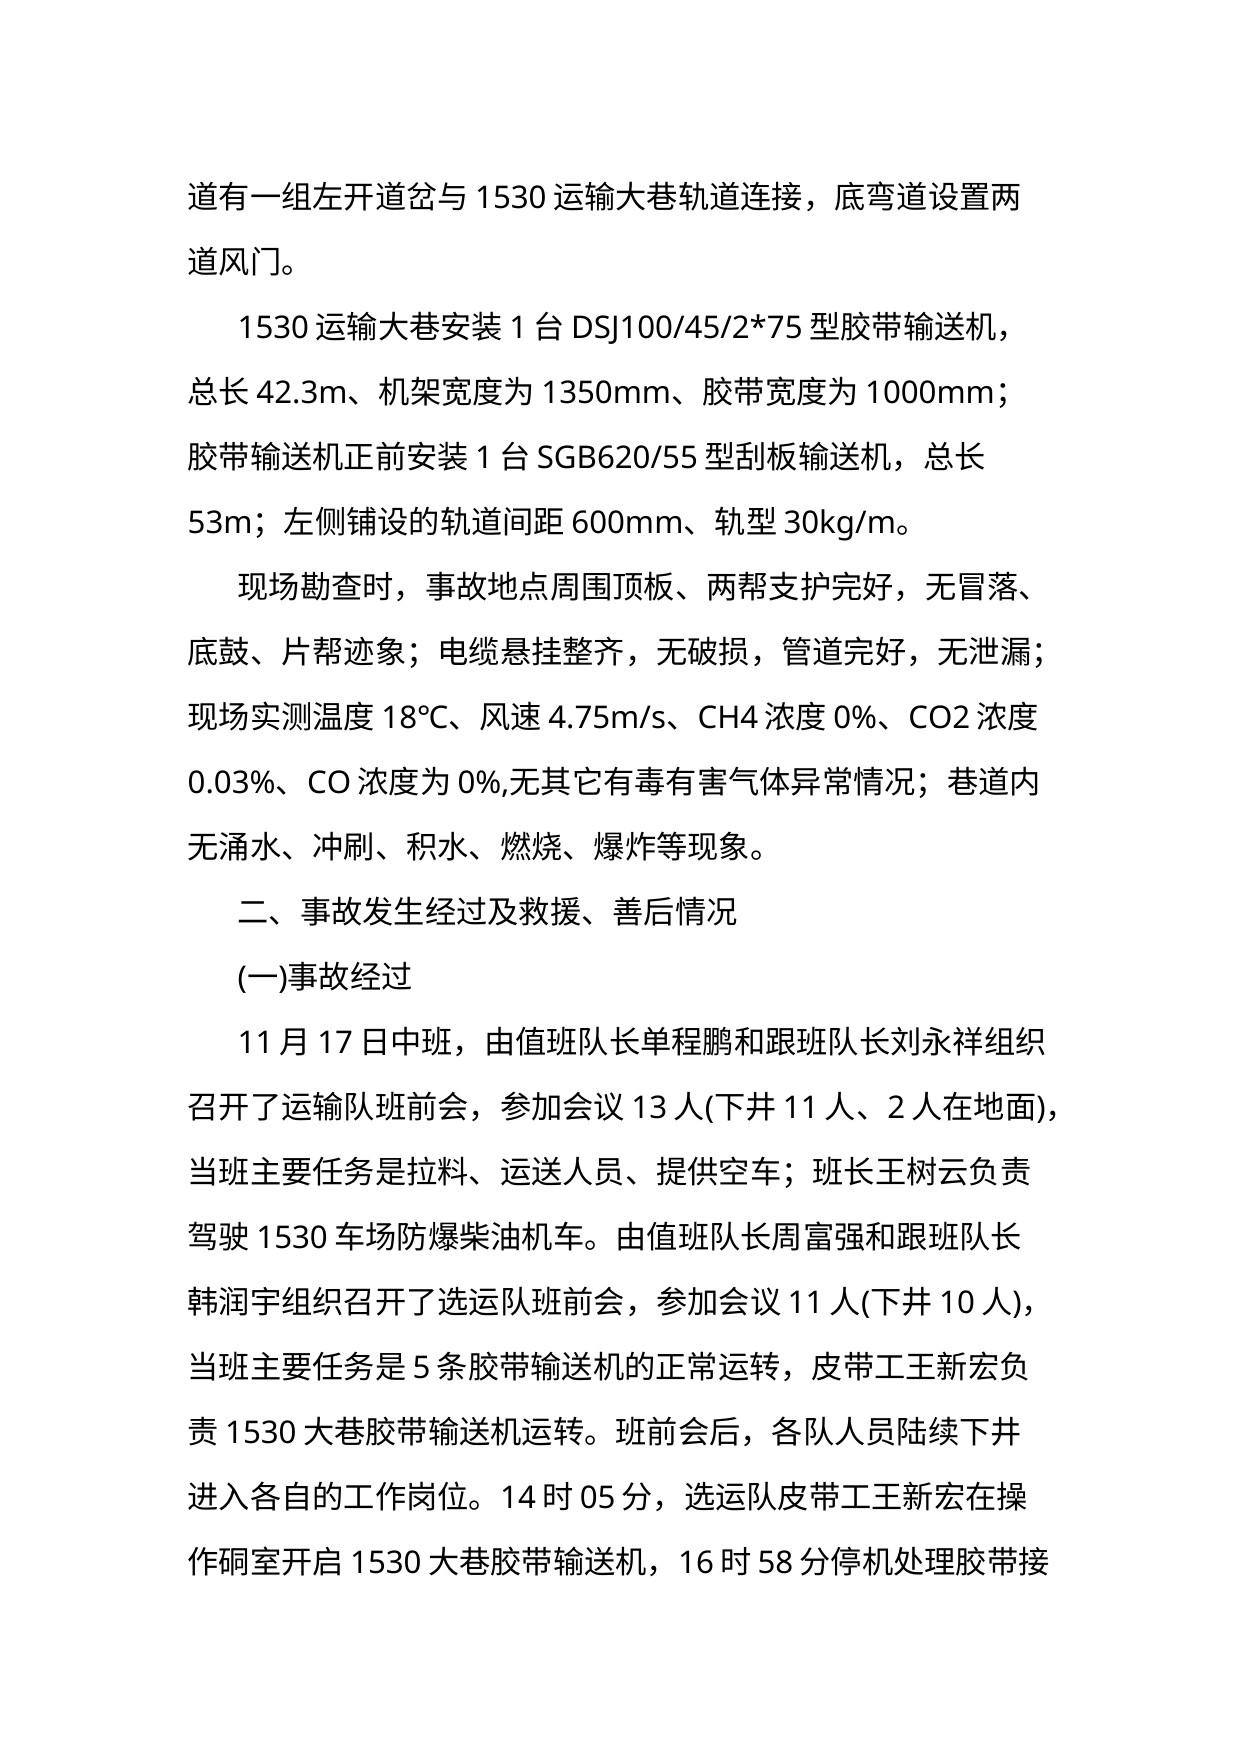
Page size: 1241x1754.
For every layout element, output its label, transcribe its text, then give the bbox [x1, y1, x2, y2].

text (一)事故经过 [187, 942, 1053, 1007]
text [187, 162, 1053, 292]
text 1530运输大巷安装1台DSJ100/45/2*75型胶带输送机，总长42.3m、机架宽度为1350mm、胶带宽度为1000mm；胶带输送机正前安装1台SGB620/55型刮板输送机，总长53m；左侧铺设的轨道间距600mm、轨型30kg/m。 [187, 292, 1053, 552]
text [187, 1007, 1053, 1592]
text 现场勘查时，事故地点周围顶板、两帮支护完好，无冒落、底鼓、片帮迹象；电缆悬挂整齐，无破损，管道完好，无泄漏；现场实测温度18℃、风速4.75m/s、CH4浓度0%、CO2浓度0.03%、CO浓度为0%,无其它有毒有害气体异常情况；巷道内无涌水、冲刷、积水、燃烧、爆炸等现象。 [187, 552, 1053, 877]
text 二、事故发生经过及救援、善后情况 [187, 877, 1053, 942]
